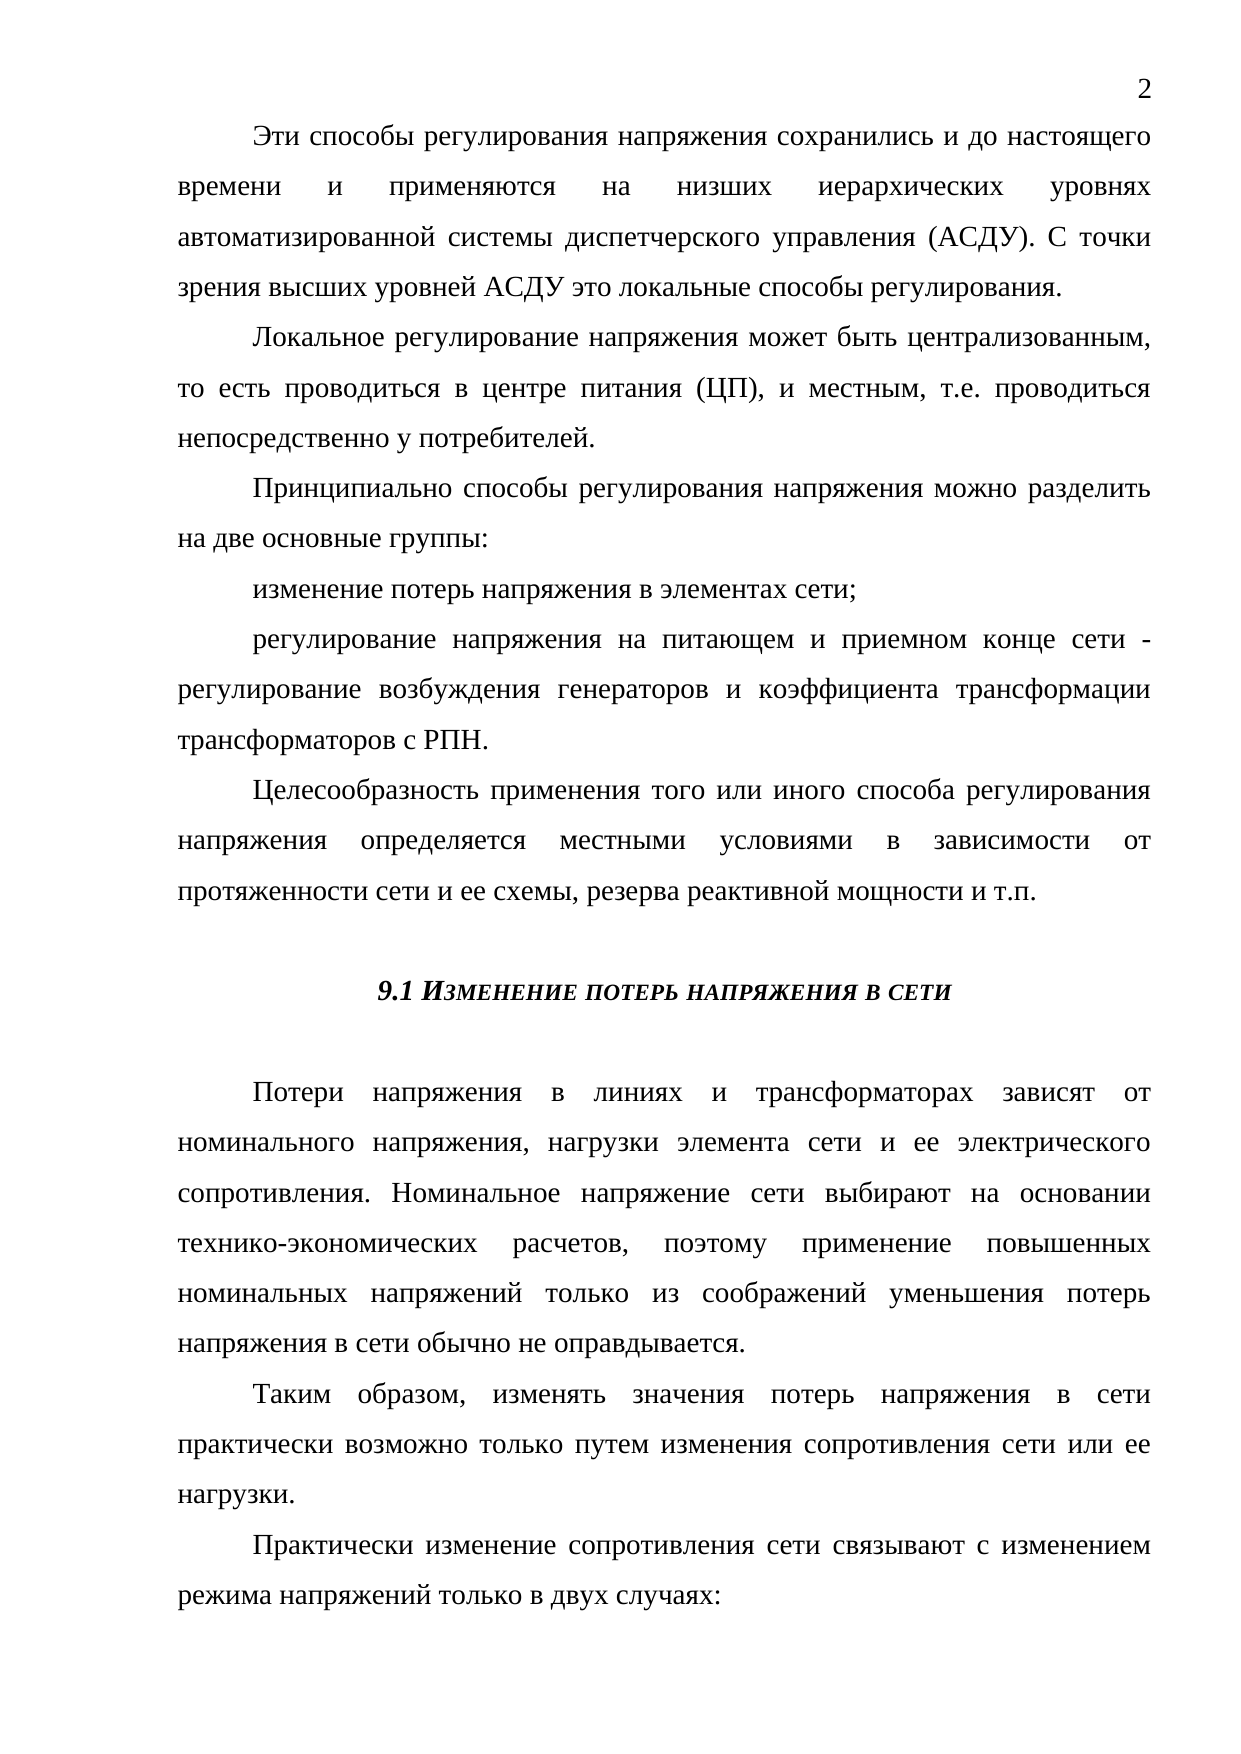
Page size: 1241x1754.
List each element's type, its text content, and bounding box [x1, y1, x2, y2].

text регулирование напряжения на питающем и приемном конце сети - регулирование возбуждения генераторов и коэффициента трансформации трансформаторов с РПН. [177, 621, 1152, 755]
text Локальное регулирование напряжения может быть централизованным, то есть проводиться в центре питания (ЦП), и местным, т.е. проводиться непосредственно у потребителей. [177, 319, 1152, 453]
text Принципиально способы регулирования напряжения можно разделить на две основные группы: [177, 470, 1152, 554]
text Эти способы регулирования напряжения сохранились и до настоящего времени и применяются на низших иерархических уровнях автоматизированной системы диспетчерского управления (АСДУ). С точки зрения высших уровней АСДУ это локальные способы регулирования. [177, 118, 1152, 303]
text Таким образом, изменять значения потерь напряжения в сети практически возможно только путем изменения сопротивления сети или ее нагрузки. [177, 1376, 1152, 1510]
text Практически изменение сопротивления сети связывают с изменением режима напряжений только в двух случаях: [177, 1527, 1152, 1611]
text изменение потерь напряжения в элементах сети; [177, 571, 1152, 604]
text Потери напряжения в линиях и трансформаторах зависят от номинального напряжения, нагрузки элемента сети и ее электрического сопротивления. Номинальное напряжение сети выбирают на основании технико-экономических расчетов, поэтому применение повышенных номинальных напряжений только из соображений уменьшения потерь напряжения в сети обычно не оправдывается. [177, 1074, 1152, 1359]
text Целесообразность применения того или иного способа регулирования напряжения определяется местными условиями в зависимости от протяженности сети и ее схемы, резерва реактивной мощности и т.п. [177, 772, 1152, 906]
subtitle 9.1 Изменение потерь напряжения в сети [177, 973, 1152, 1007]
